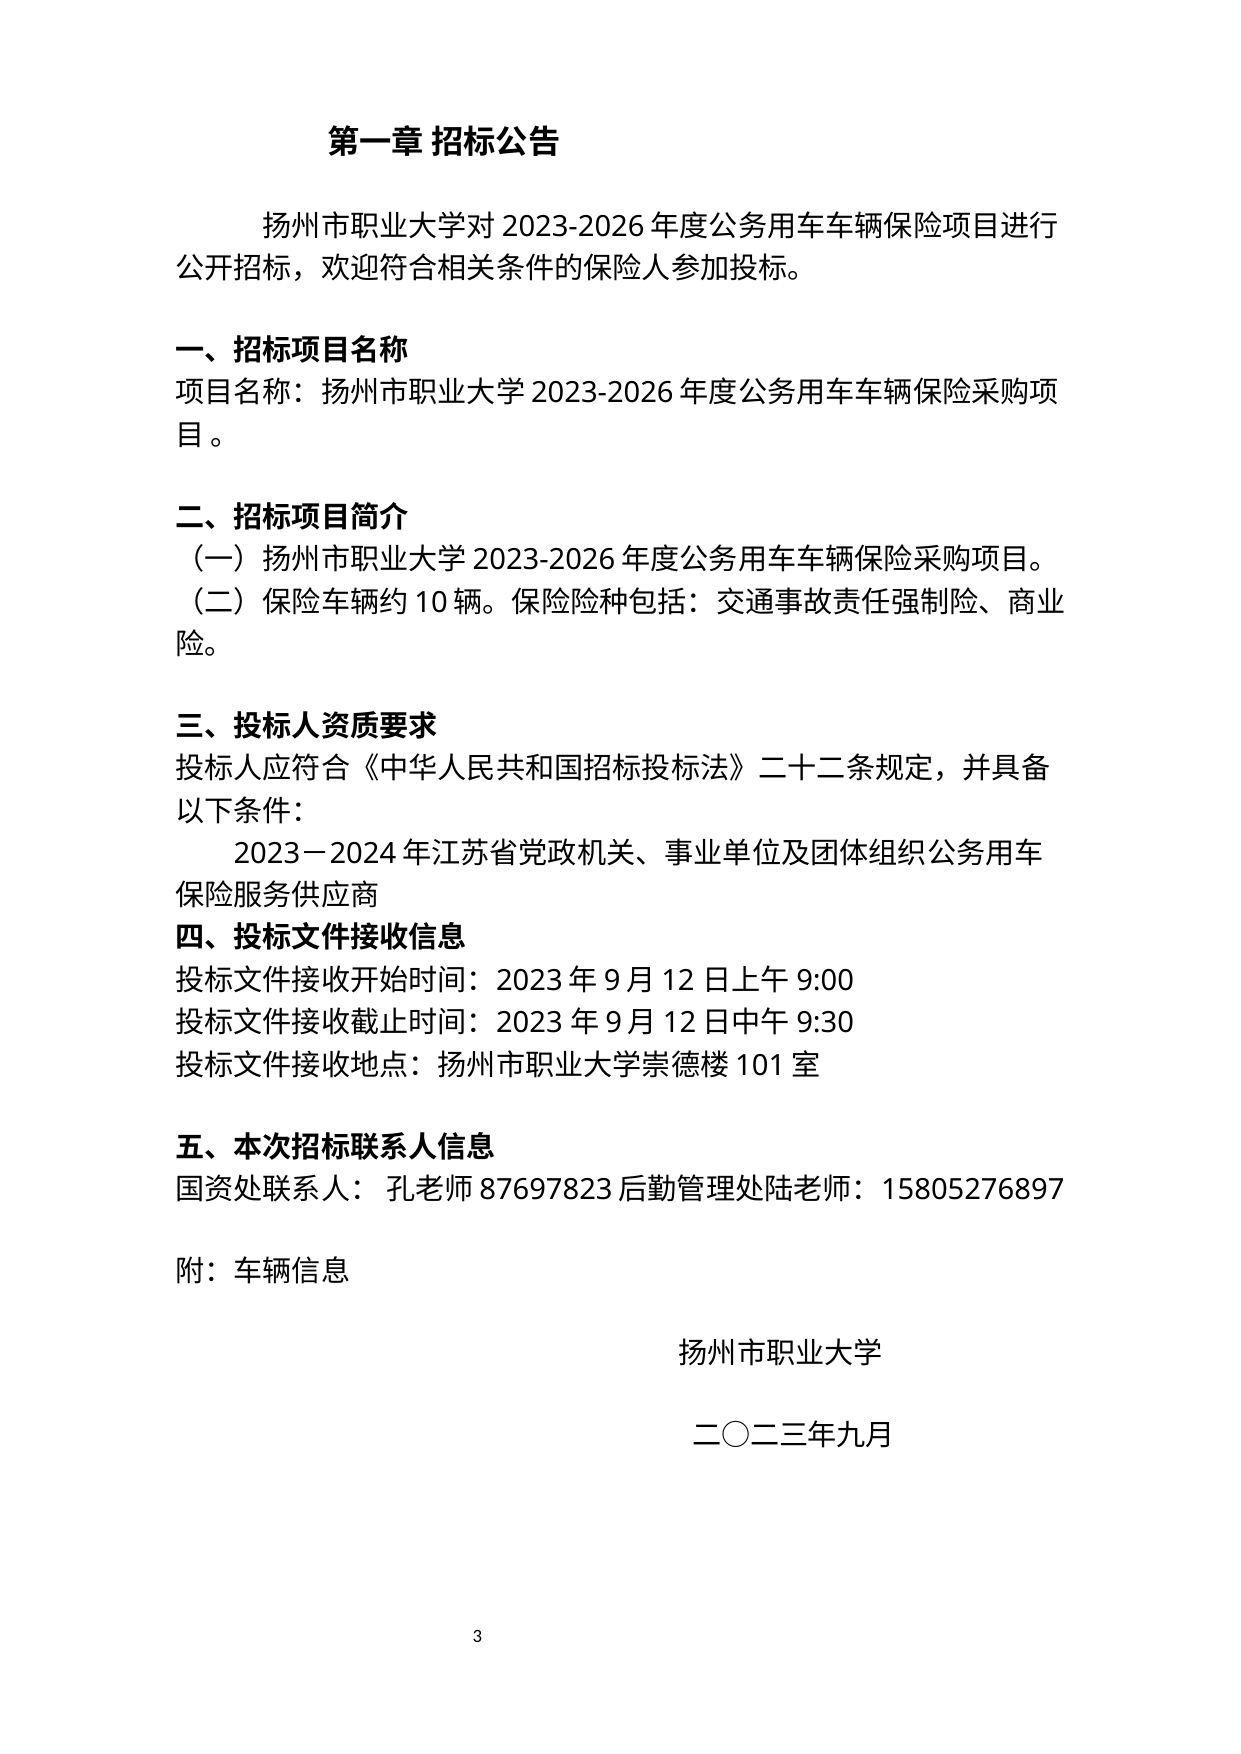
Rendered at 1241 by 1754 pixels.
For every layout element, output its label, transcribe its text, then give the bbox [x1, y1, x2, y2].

text 国资处联系人： 孔老师87697823后勤管理处陆老师：15805276897 [175, 1166, 1069, 1208]
text 扬州市职业大学 [175, 1329, 1069, 1372]
text 二○二三年九月 [175, 1412, 1069, 1454]
text 五、本次招标联系人信息 [175, 1123, 1069, 1166]
text 二、招标项目简介 [175, 493, 1069, 536]
text 三、投标人资质要求 [175, 702, 1069, 745]
text 2023－2024年江苏省党政机关、事业单位及团体组织公务用车保险服务供应商 [175, 829, 1069, 914]
text 投标文件接收截止时间：2023 年9月12日中午 9:30 [175, 999, 1069, 1041]
text （一）扬州市职业大学2023-2026年度公务用车车辆保险采购项目。 [175, 536, 1069, 578]
text 一、招标项目名称 [175, 327, 1069, 369]
text 附：车辆信息 [175, 1248, 1069, 1290]
text 第一章 招标公告 [175, 116, 1069, 163]
text 项目名称：扬州市职业大学2023-2026年度公务用车车辆保险采购项目 。 [175, 369, 1069, 454]
text 投标人应符合《中华人民共和国招标投标法》二十二条规定，并具备以下条件： [175, 745, 1069, 829]
text 四、投标文件接收信息 [175, 914, 1069, 956]
text 投标文件接收开始时间：2023年9月12 日上午 9:00 [175, 956, 1069, 999]
text 扬州市职业大学对2023-2026年度公务用车车辆保险项目进行公开招标，欢迎符合相关条件的保险人参加投标。 [175, 202, 1069, 287]
text （二）保险车辆约10辆。保险险种包括：交通事故责任强制险、商业险。 [175, 578, 1069, 663]
text 投标文件接收地点：扬州市职业大学崇德楼101室 [175, 1041, 1069, 1083]
